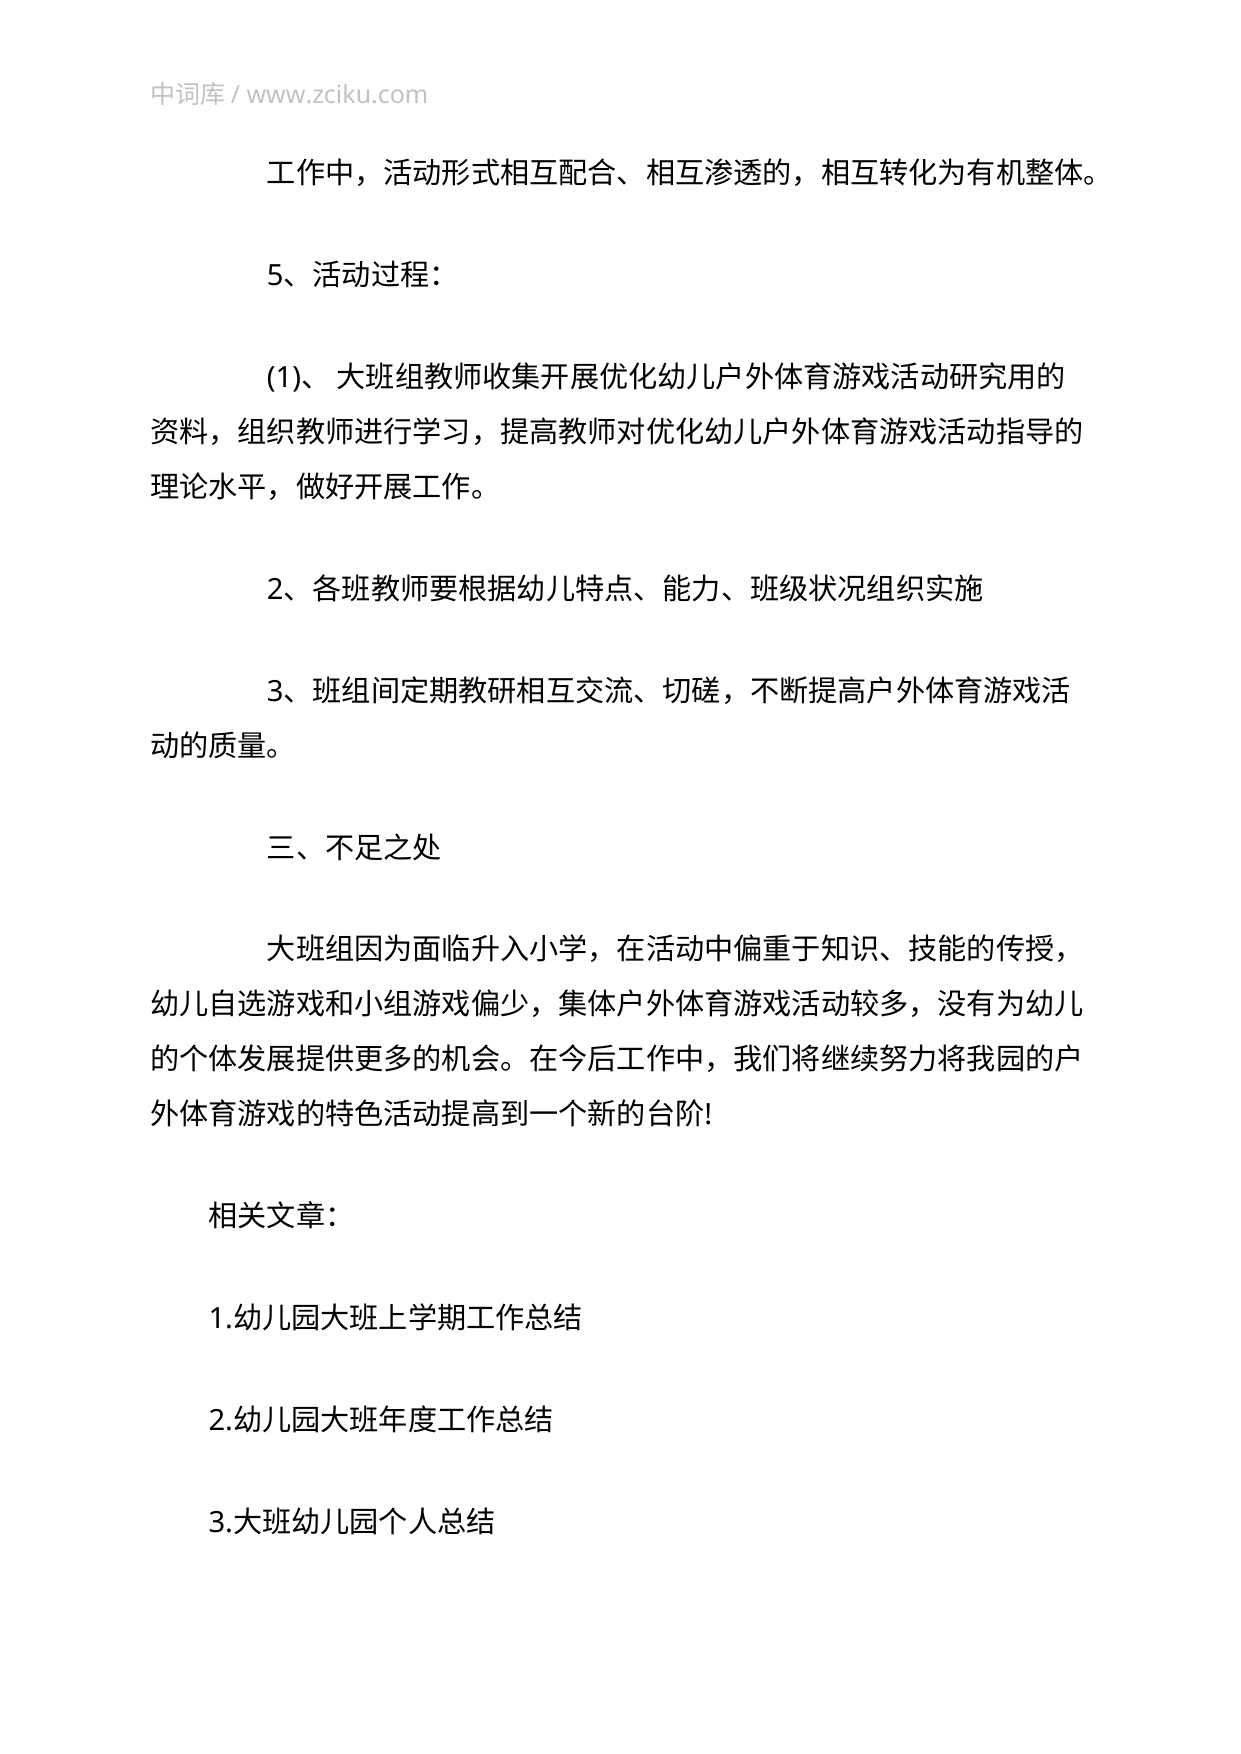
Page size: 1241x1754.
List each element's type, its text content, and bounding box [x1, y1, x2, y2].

text 3.大班幼儿园个人总结 [150, 1498, 1090, 1541]
text 1.幼儿园大班上学期工作总结 [150, 1294, 1090, 1337]
text 三、不足之处 [150, 824, 1090, 866]
text 大班组因为面临升入小学，在活动中偏重于知识、技能的传授，幼儿自选游戏和小组游戏偏少，集体户外体育游戏活动较多，没有为幼儿的个体发展提供更多的机会。在今后工作中，我们将继续努力将我园的户外体育游戏的特色活动提高到一个新的台阶! [150, 926, 1090, 1133]
text 2、各班教师要根据幼儿特点、能力、班级状况组织实施 [150, 565, 1090, 608]
text 2.幼儿园大班年度工作总结 [150, 1396, 1090, 1439]
text (1)、 大班组教师收集开展优化幼儿户外体育游戏活动研究用的资料，组织教师进行学习，提高教师对优化幼儿户外体育游戏活动指导的理论水平，做好开展工作。 [150, 354, 1090, 506]
text 3、班组间定期教研相互交流、切磋，不断提高户外体育游戏活动的质量。 [150, 667, 1090, 765]
text 工作中，活动形式相互配合、相互渗透的，相互转化为有机整体。 [150, 150, 1090, 192]
text 5、活动过程： [150, 252, 1090, 294]
text 相关文章： [150, 1193, 1090, 1235]
